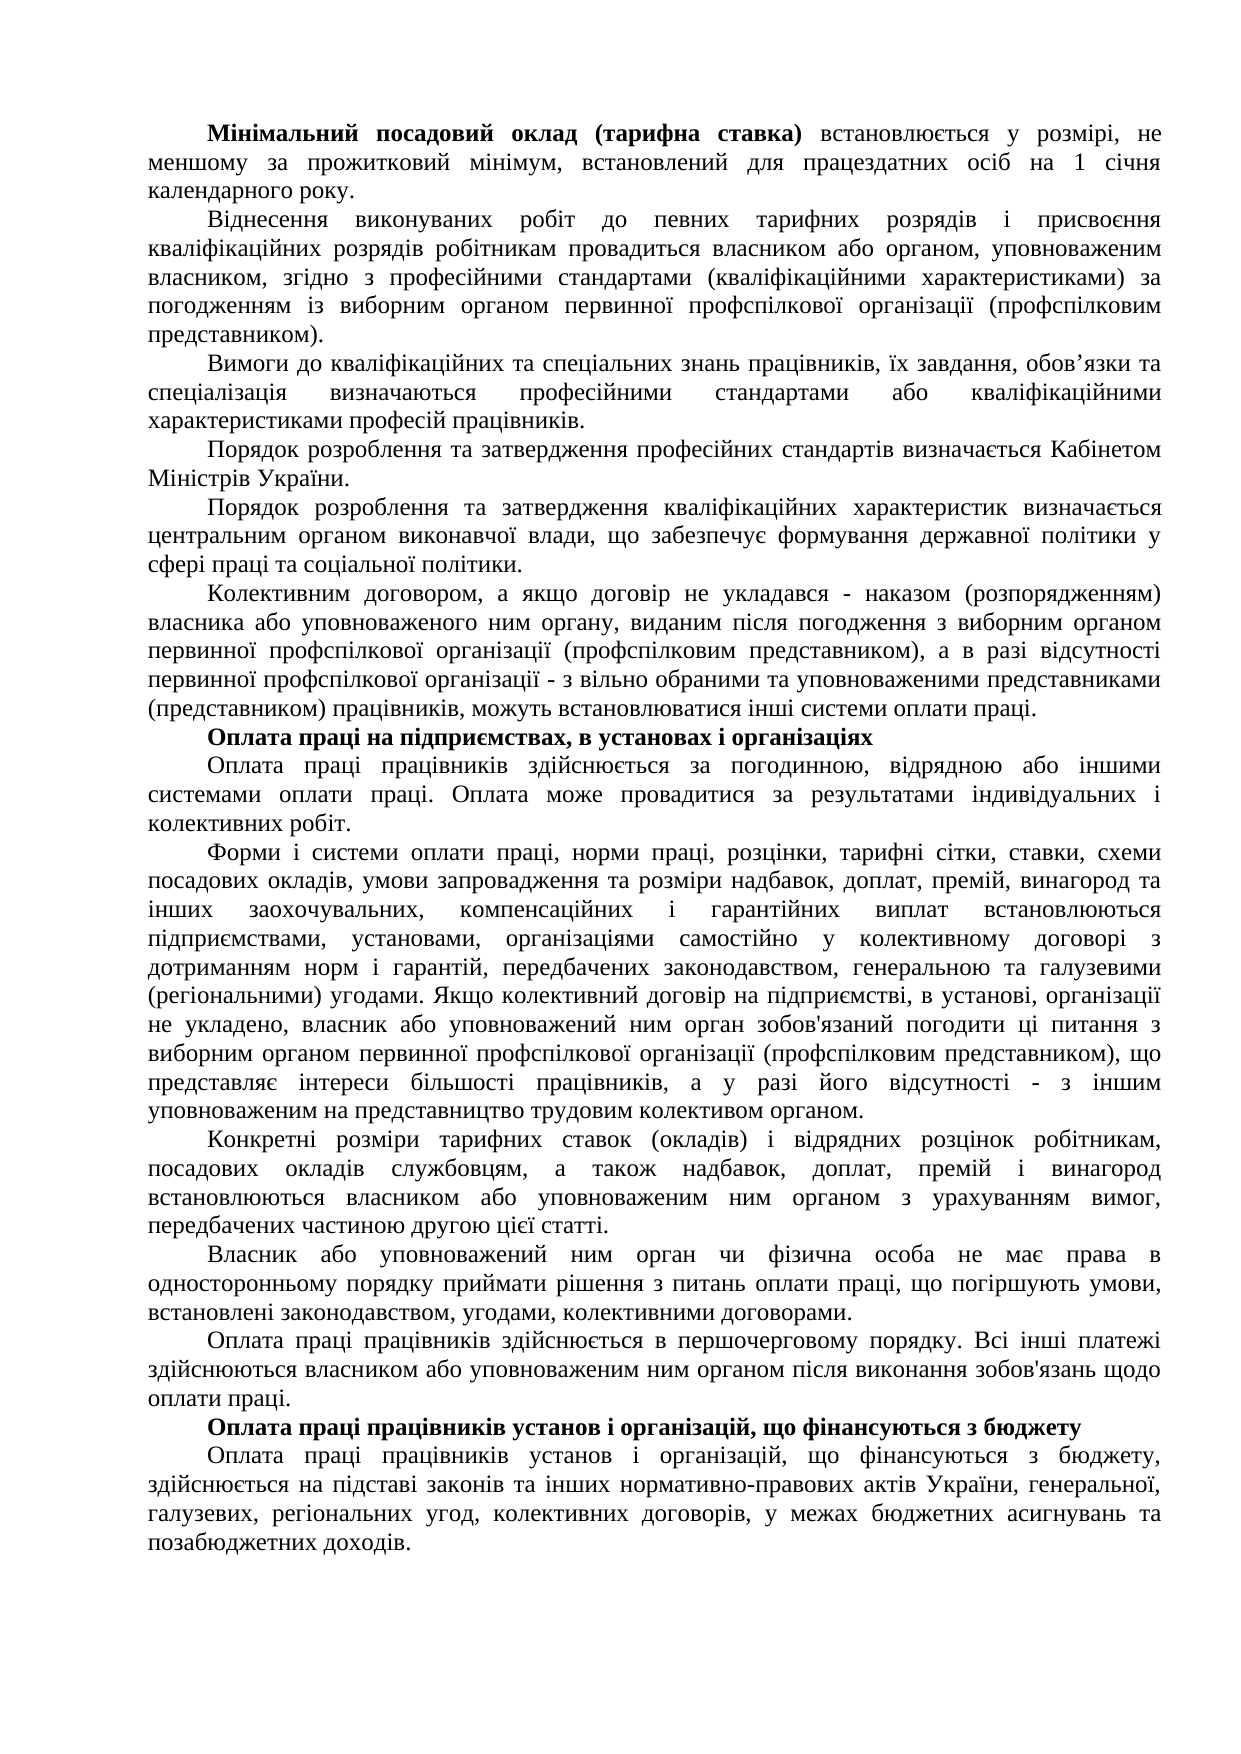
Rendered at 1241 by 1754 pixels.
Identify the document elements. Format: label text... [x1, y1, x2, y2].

text Власник або уповноважений ним орган чи фізична особа не має права в односторонньому порядку приймати рішення з питань оплати праці, що погіршують умови, встановлені законодавством, угодами, колективними договорами. [148, 1239, 1162, 1326]
text Оплата праці працівників здійснюється в першочерговому порядку. Всі інші платежі здійснюються власником або уповноваженим ним органом після виконання зобов'язань щодо оплати праці. [148, 1326, 1162, 1412]
text Оплата праці працівників здійснюється за погодинною, відрядною або іншими системами оплати праці. Оплата може провадитися за результатами індивідуальних і колективних робіт. [148, 751, 1162, 837]
text Форми і системи оплати праці, норми праці, розцінки, тарифні сітки, ставки, схеми посадових окладів, умови запровадження та розміри надбавок, доплат, премій, винагород та інших заохочувальних, компенсаційних і гарантійних виплат встановлюються підприємствами, установами, організаціями самостійно у колективному договорі з дотриманням норм і гарантій, передбачених законодавством, генеральною та галузевими (регіональними) угодами. Якщо колективний договір на підприємстві, в установі, організації не укладено, власник або уповноважений ним орган зобов'язаний погодити ці питання з виборним органом первинної профспілкової організації (профспілковим представником), що представляє інтереси більшості працівників, а у разі його відсутності - з іншим уповноваженим на представництво трудовим колективом органом. [148, 837, 1162, 1124]
text Оплата праці на підприємствах, в установах і організаціях [148, 722, 1162, 751]
text Оплата праці працівників установ і організацій, що фінансуються з бюджету [148, 1412, 1162, 1441]
text Колективним договором, а якщо договір не укладався - наказом (розпорядженням) власника або уповноваженого ним органу, виданим після погодження з виборним органом первинної профспілкової організації (профспілковим представником), а в разі відсутності первинної профспілкової організації - з вільно обраними та уповноваженими представниками (представником) працівників, можуть встановлюватися інші системи оплати праці. [148, 578, 1162, 722]
text Конкретні розміри тарифних ставок (окладів) і відрядних розцінок робітникам, посадових окладів службовцям, а також надбавок, доплат, премій і винагород встановлюються власником або уповноваженим ним органом з урахуванням вимог, передбачених частиною другою цієї статті. [148, 1124, 1162, 1239]
text Віднесення виконуваних робіт до певних тарифних розрядів і присвоєння кваліфікаційних розрядів робітникам провадиться власником або органом, уповноваженим власником, згідно з професійними стандартами (кваліфікаційними характеристиками) за погодженням із виборним органом первинної профспілкової організації (профспілковим представником). [148, 204, 1162, 348]
text Оплата праці працівників установ і організацій, що фінансуються з бюджету, здійснюється на підставі законів та інших нормативно-правових актів України, генеральної, галузевих, регіональних угод, колективних договорів, у межах бюджетних асигнувань та позабюджетних доходів. [148, 1441, 1162, 1556]
text Порядок розроблення та затвердження професійних стандартів визначається Кабінетом Міністрів України. [148, 434, 1162, 492]
text Вимоги до кваліфікаційних та спеціальних знань працівників, їх завдання, обов’язки та спеціалізація визначаються професійними стандартами або кваліфікаційними характеристиками професій працівників. [148, 348, 1162, 434]
text Мінімальний посадовий оклад (тарифна ставка) встановлюється у розмірі, не меншому за прожитковий мінімум, встановлений для працездатних осіб на 1 січня календарного року. [148, 118, 1162, 204]
text Порядок розроблення та затвердження кваліфікаційних характеристик визначається центральним органом виконавчої влади, що забезпечує формування державної політики у сфері праці та соціальної політики. [148, 492, 1162, 578]
